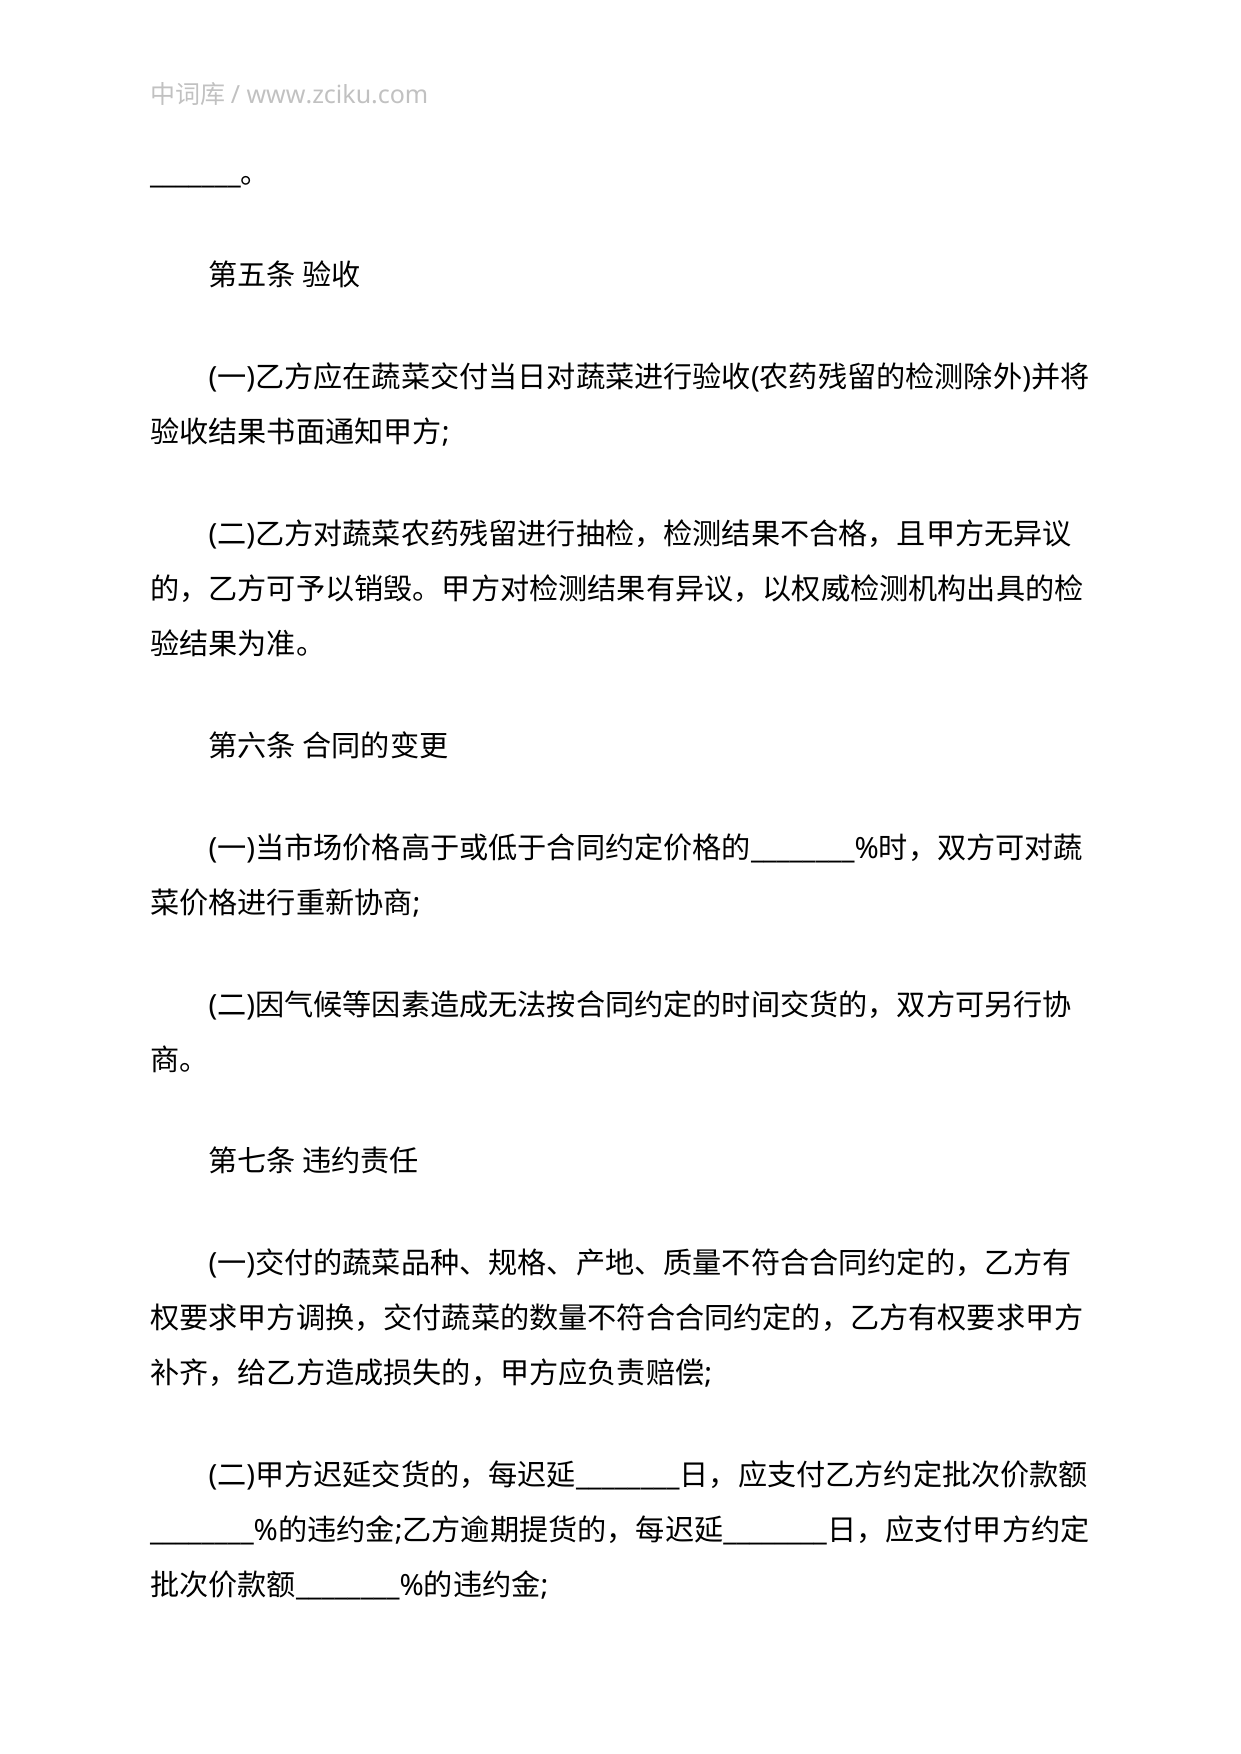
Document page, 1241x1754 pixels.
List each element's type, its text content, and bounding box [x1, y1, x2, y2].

text 第五条 验收 [150, 252, 1090, 294]
text (一)交付的蔬菜品种、规格、产地、质量不符合合同约定的，乙方有权要求甲方调换，交付蔬菜的数量不符合合同约定的，乙方有权要求甲方补齐，给乙方造成损失的，甲方应负责赔偿; [150, 1240, 1090, 1392]
text (一)当市场价格高于或低于合同约定价格的________%时，双方可对蔬菜价格进行重新协商; [150, 824, 1090, 922]
text (二)甲方迟延交货的，每迟延________日，应支付乙方约定批次价款额________%的违约金;乙方逾期提货的，每迟延________日，应支付甲方约定批次价款额________%的违约金; [150, 1452, 1090, 1604]
text 第七条 违约责任 [150, 1138, 1090, 1180]
text (二)因气候等因素造成无法按合同约定的时间交货的，双方可另行协商。 [150, 981, 1090, 1078]
text 第六条 合同的变更 [150, 722, 1090, 765]
text (一)乙方应在蔬菜交付当日对蔬菜进行验收(农药残留的检测除外)并将验收结果书面通知甲方; [150, 354, 1090, 451]
text (二)乙方对蔬菜农药残留进行抽检，检测结果不合格，且甲方无异议的，乙方可予以销毁。甲方对检测结果有异议，以权威检测机构出具的检验结果为准。 [150, 511, 1090, 663]
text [150, 150, 1090, 192]
